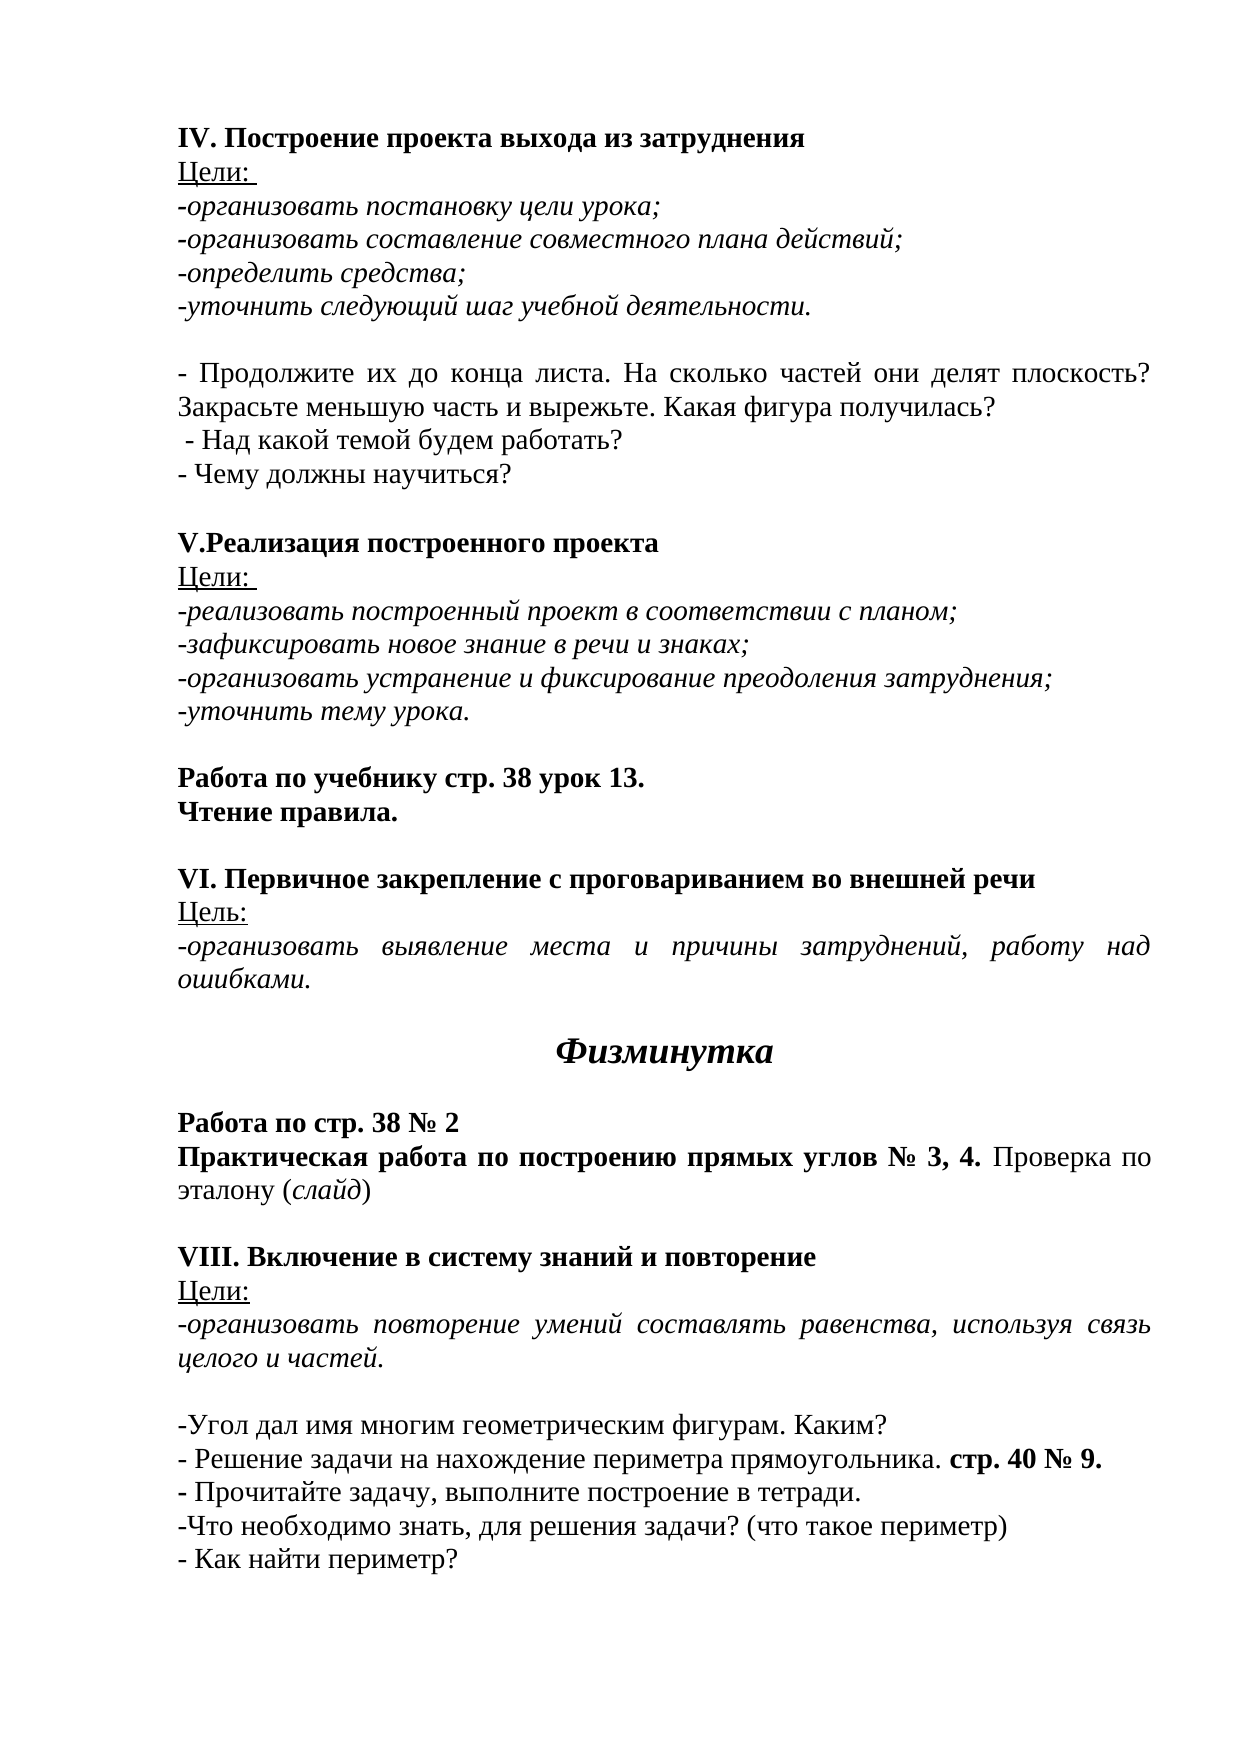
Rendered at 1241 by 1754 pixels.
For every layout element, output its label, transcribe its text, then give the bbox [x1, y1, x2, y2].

text - Чему должны научиться? [177, 456, 1152, 489]
text -определить средства; [177, 255, 1152, 288]
text - Над какой темой будем работать? [177, 422, 1152, 456]
text -Что необходимо знать, для решения задачи? (что такое периметр) [177, 1508, 1152, 1541]
text -организовать постановку цели урока; [177, 188, 1152, 221]
text Работа по стр. 38 № 2 [177, 1105, 1152, 1139]
text -Угол дал имя многим геометрическим фигурам. Каким? [177, 1407, 1152, 1441]
text IV. Построение проекта выхода из затруднения [177, 121, 1152, 154]
text -уточнить следующий шаг учебной деятельности. [177, 288, 1152, 322]
text -организовать составление совместного плана действий; [177, 221, 1152, 255]
text Чтение правила. [177, 794, 1152, 827]
text -организовать повторение умений составлять равенства, используя связь целого и частей. [177, 1307, 1152, 1374]
text -организовать выявление места и причины затруднений, работу над ошибками. [177, 928, 1152, 995]
text -организовать устранение и фиксирование преодоления затруднения; [177, 660, 1152, 693]
text - Прочитайте задачу, выполните построение в тетради. [177, 1474, 1152, 1508]
text VI. Первичное закрепление с проговариванием во внешней речи [177, 861, 1152, 894]
text Цели: [177, 559, 1152, 593]
text -уточнить тему урока. [177, 693, 1152, 727]
text Физминутка [177, 1029, 1152, 1072]
text Цель: [177, 894, 1152, 928]
text Цели: [177, 154, 1152, 188]
text VIII. Включение в систему знаний и повторение [177, 1239, 1152, 1273]
text -реализовать построенный проект в соответствии с планом; [177, 593, 1152, 626]
text Цели: [177, 1273, 1152, 1307]
text Практическая работа по построению прямых углов № 3, 4. Проверка по эталону (слайд) [177, 1139, 1152, 1206]
text -зафиксировать новое знание в речи и знаках; [177, 626, 1152, 660]
text - Решение задачи на нахождение периметра прямоугольника. стр. 40 № 9. [177, 1441, 1152, 1474]
text - Продолжите их до конца листа. На сколько частей они делят плоскость? Закрасьте меньшую часть и вырежьте. Какая фигура получилась? [177, 355, 1152, 422]
text V.Реализация построенного проекта [177, 526, 1152, 559]
text - Как найти периметр? [177, 1541, 1152, 1575]
text Работа по учебнику стр. 38 урок 13. [177, 760, 1152, 794]
